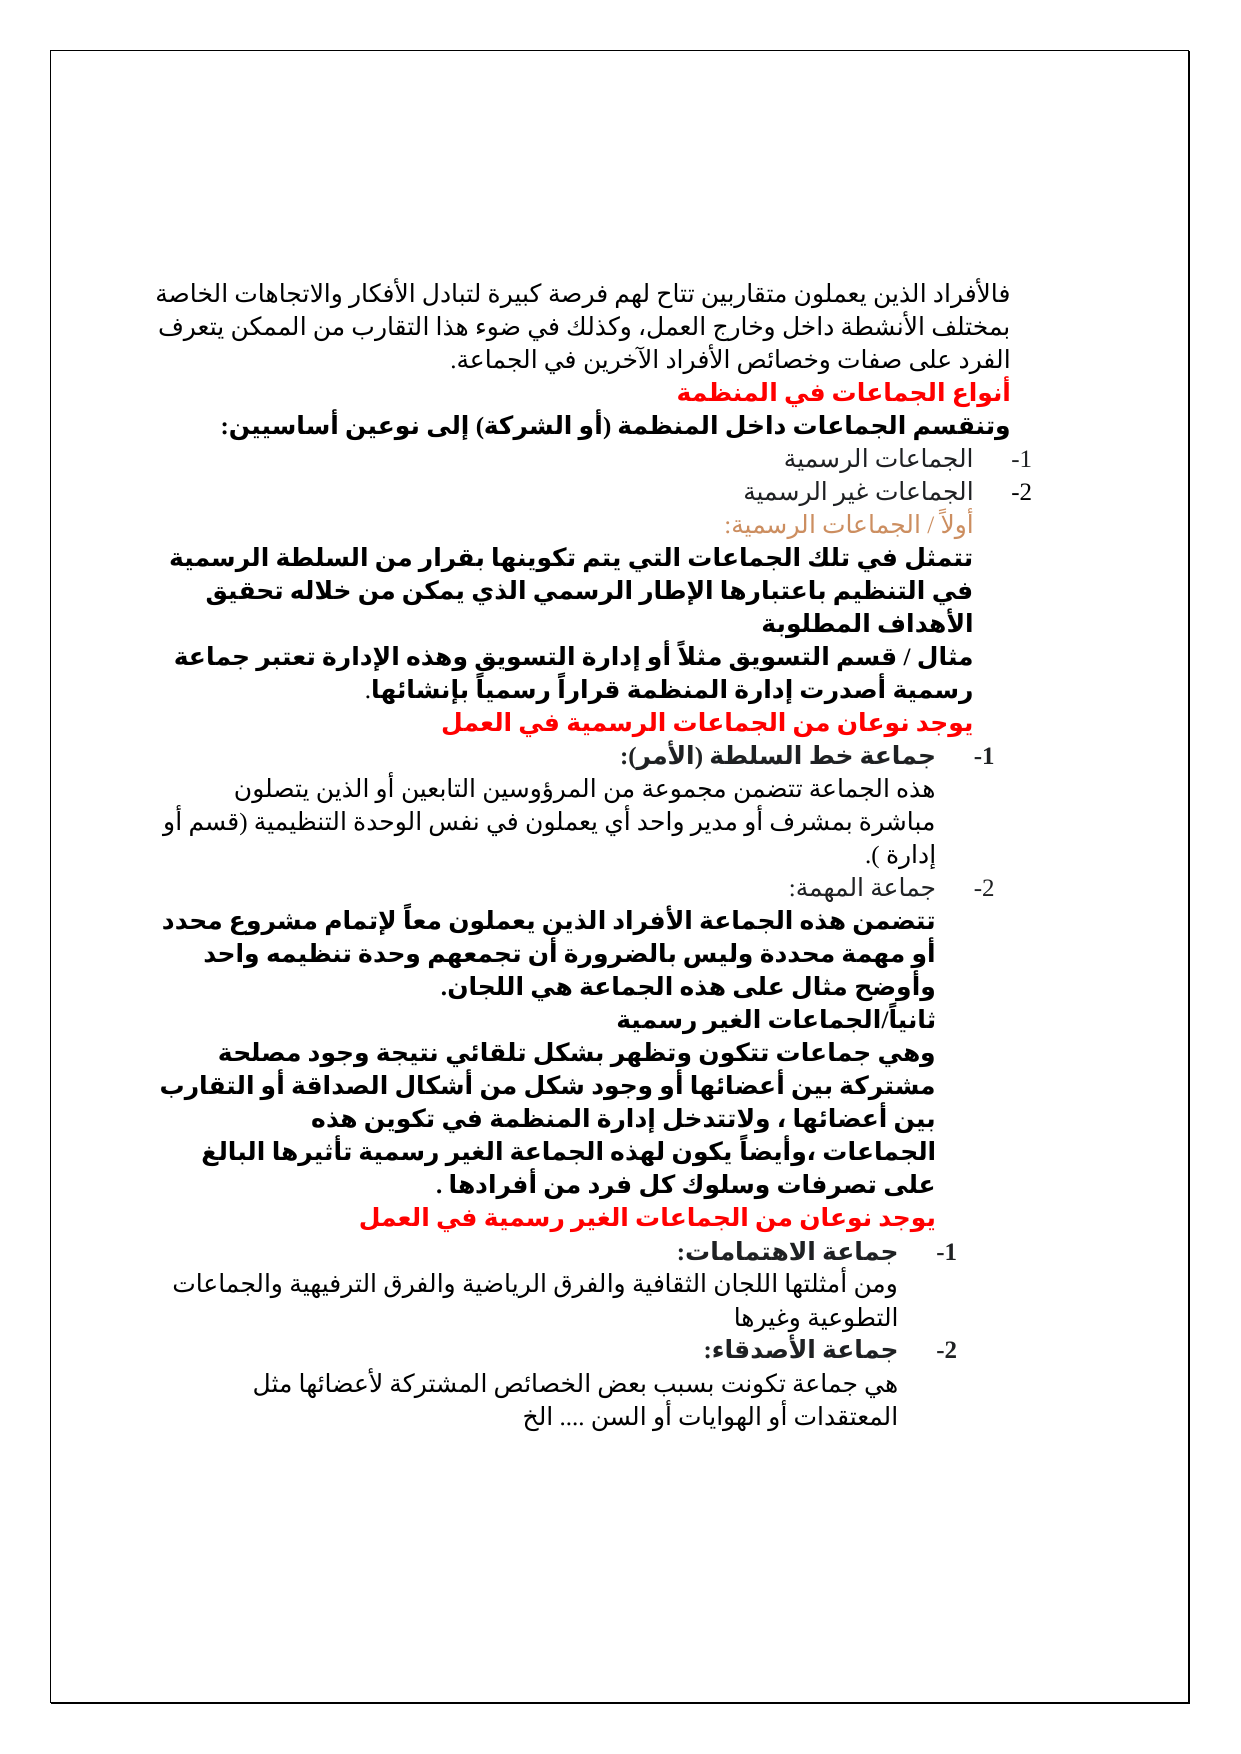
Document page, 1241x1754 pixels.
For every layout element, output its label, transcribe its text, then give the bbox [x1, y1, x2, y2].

list هذه الجماعة تتضمن مجموعة من المرؤوسين التابعين أو الذين يتصلون مباشرة بمشرف أو مدير واحد أي يعملون في نفس الوحدة التنظيمية (قسم أو إدارة ). [153, 774, 936, 869]
list يوجد نوعان من الجماعات الرسمية في العمل [153, 708, 973, 737]
list مثال / قسم التسويق مثلاً أو إدارة التسويق وهذه الإدارة تعتبر جماعة رسمية أصدرت إدارة المنظمة قراراً رسمياً بإنشائها. [153, 642, 973, 704]
list الجماعات الرسمية [153, 444, 1011, 473]
list هي جماعة تكونت بسبب بعض الخصائص المشتركة لأعضائها مثل المعتقدات أو الهوايات أو السن .... الخ [153, 1369, 898, 1430]
list جماعة خط السلطة (الأمر): [153, 741, 973, 770]
list أنواع الجماعات في المنظمة [153, 378, 1011, 407]
list وهي جماعات تتكون وتظهر بشكل تلقائي نتيجة وجود مصلحة مشتركة بين أعضائها أو وجود شكل من أشكال الصداقة أو التقارب بين أعضائها ، ولاتتدخل إدارة المنظمة في تكوين هذه الجماعات ،وأيضاً يكون لهذه الجماعة الغير رسمية تأثيرها البالغ على تصرفات وسلوك كل فرد من أفرادها . [153, 1038, 936, 1199]
list تتضمن هذه الجماعة الأفراد الذين يعملون معاً لإتمام مشروع محدد أو مهمة محددة وليس بالضرورة أن تجمعهم وحدة تنظيمه واحد وأوضح مثال على هذه الجماعة هي اللجان. [153, 906, 936, 1001]
list تتمثل في تلك الجماعات التي يتم تكوينها بقرار من السلطة الرسمية في التنظيم باعتبارها الإطار الرسمي الذي يمكن من خلاله تحقيق الأهداف المطلوبة [153, 543, 973, 638]
list ثانياً/الجماعات الغير رسمية [153, 1005, 936, 1034]
list جماعة الأصدقاء: [153, 1336, 936, 1364]
list جماعة المهمة: [153, 873, 973, 902]
list فالأفراد الذين يعملون متقاربين تتاح لهم فرصة كبيرة لتبادل الأفكار والاتجاهات الخاصة بمختلف الأنشطة داخل وخارج العمل، وكذلك في ضوء هذا التقارب من الممكن يتعرف الفرد على صفات وخصائص الأفراد الآخرين في الجماعة. [153, 279, 1011, 374]
list جماعة الاهتمامات: [153, 1237, 936, 1265]
list الجماعات غير الرسمية [153, 477, 1011, 506]
list أولاً / الجماعات الرسمية: [153, 510, 973, 539]
list وتنقسم الجماعات داخل المنظمة (أو الشركة) إلى نوعين أساسيين: [153, 411, 1011, 440]
list ومن أمثلتها اللجان الثقافية والفرق الرياضية والفرق الترفيهية والجماعات التطوعية وغيرها [153, 1269, 898, 1331]
list يوجد نوعان من الجماعات الغير رسمية في العمل [153, 1203, 936, 1232]
